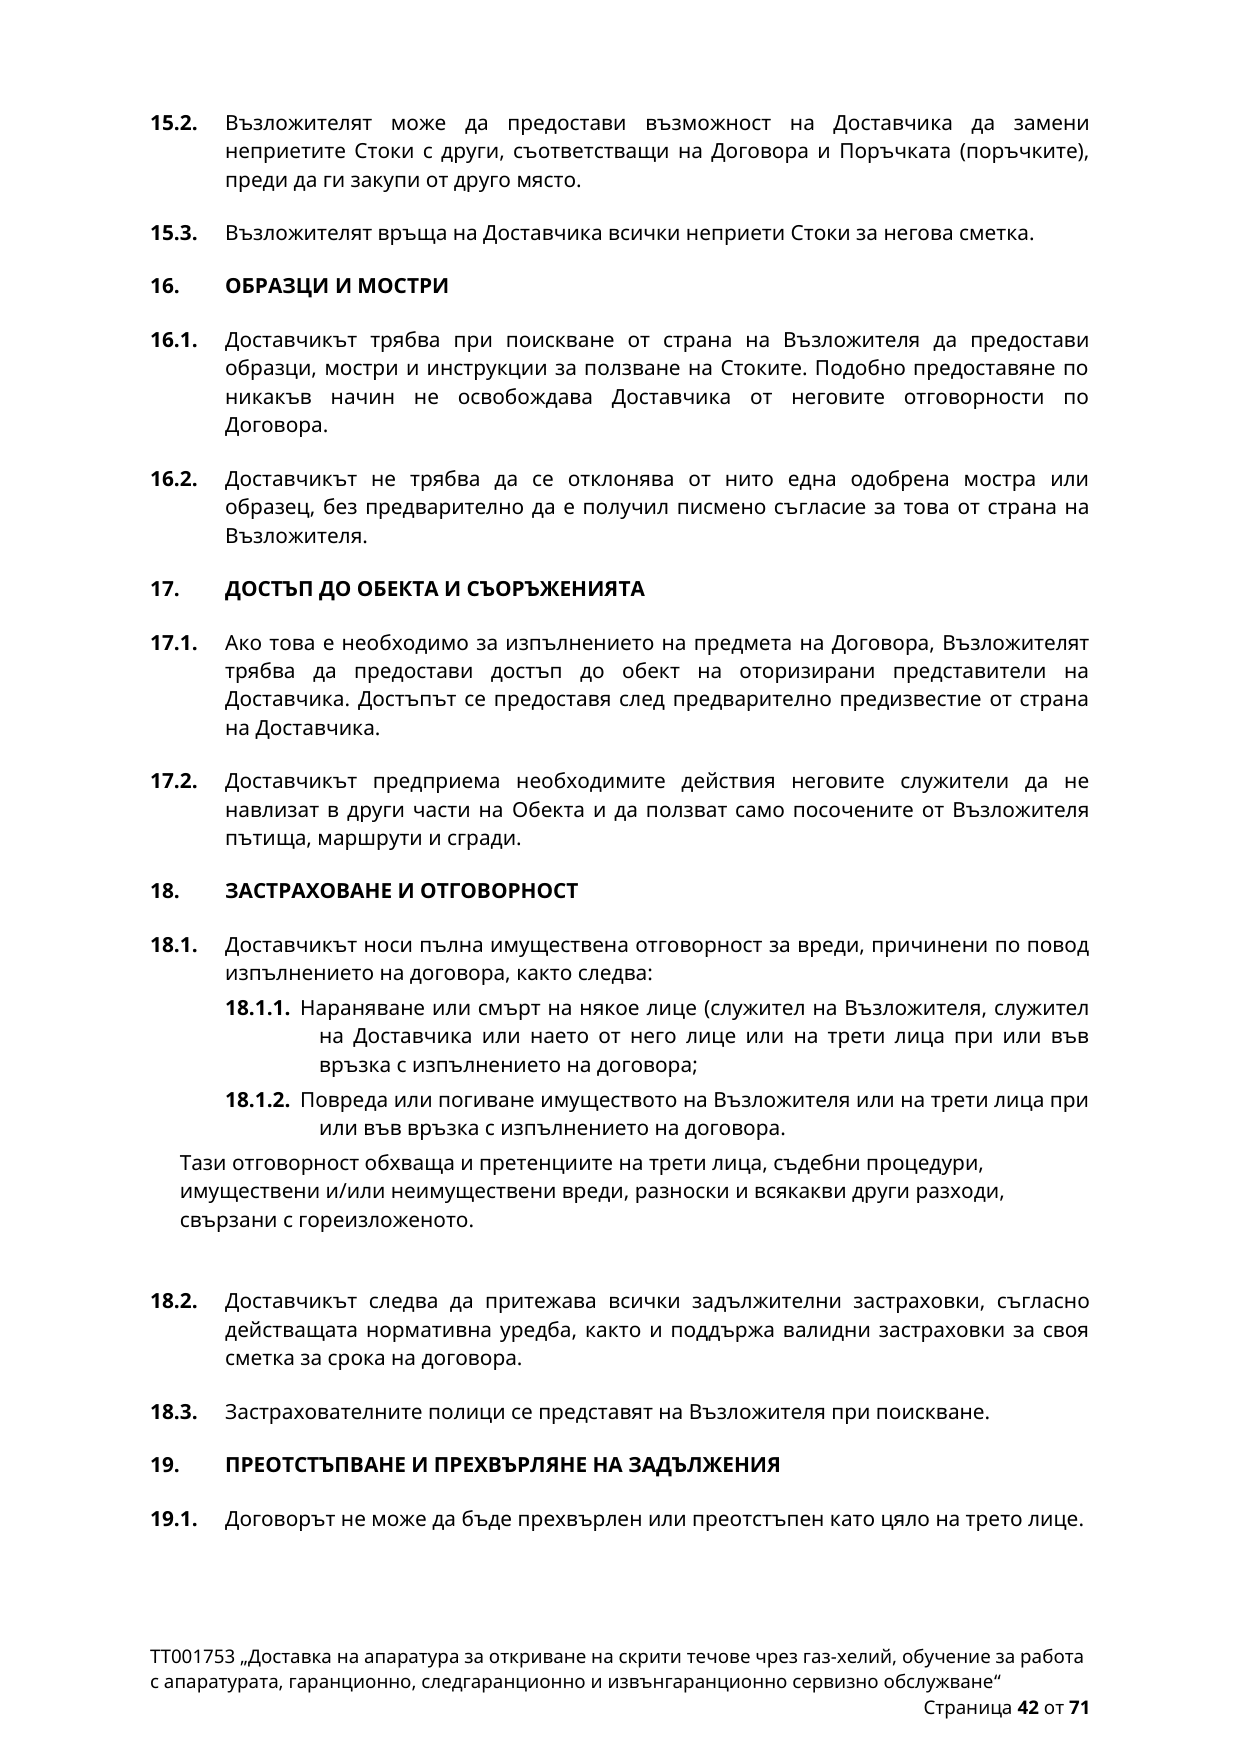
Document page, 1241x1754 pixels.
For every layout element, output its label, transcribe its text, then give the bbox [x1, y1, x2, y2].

text Тази отговорност обхваща и претенциите на трети лица, съдебни процедури, имуществени и/или неимуществени вреди, разноски и всякакви други разходи, свързани с гореизложеното. [179, 1148, 1090, 1233]
list ОБРАЗЦИ И МОСТРИ [150, 272, 1090, 300]
list Нараняване или смърт на някое лице (служител на Възложителя, служител на Доставчика или наето от него лице или на трети лица при или във връзка с изпълнението на договора; [225, 993, 1090, 1078]
list Възложителят може да предостави възможност на Доставчика да замени неприетите Стоки с други, съответстващи на Договора и Поръчката (поръчките), преди да ги закупи от друго място. [150, 108, 1090, 193]
list Ако това е необходимо за изпълнението на предмета на Договора, Възложителят трябва да предостави достъп до обект на оторизирани представители на Доставчика. Достъпът се предоставя след предварително предизвестие от страна на Доставчика. [150, 628, 1090, 741]
list Доставчикът предприема необходимите действия неговите служители да не навлизат в други части на Обекта и да ползват само посочените от Възложителя пътища, маршрути и сгради. [150, 766, 1090, 852]
list Повреда или погиване имуществото на Възложителя или на трети лица при или във връзка с изпълнението на договора. [225, 1085, 1090, 1142]
list Доставчикът трябва при поискване от страна на Възложителя да предостави образци, мостри и инструкции за ползване на Стоките. Подобно предоставяне по никакъв начин не освобождава Доставчика от неговите отговорности по Договора. [150, 325, 1090, 439]
list Застрахователните полици се представят на Възложителя при поискване. [150, 1397, 1090, 1425]
list Доставчикът следва да притежава всички задължителни застраховки, съгласно действащата нормативна уредба, както и поддържа валидни застраховки за своя сметка за срока на договора. [150, 1287, 1090, 1372]
list ПРЕОТСТЪПВАНЕ И ПРЕХВЪРЛЯНЕ НА ЗАДЪЛЖЕНИЯ [150, 1450, 1090, 1479]
list Възложителят връща на Доставчика всички неприети Стоки за негова сметка. [150, 218, 1090, 247]
list Доставчикът не трябва да се отклонява от нито една одобрена мостра или образец, без предварително да е получил писмено съгласие за това от страна на Възложителя. [150, 464, 1090, 549]
list Доставчикът носи пълна имуществена отговорност за вреди, причинени по повод изпълнението на договора, както следва: [150, 930, 1090, 987]
list ЗАСТРАХОВАНЕ И ОТГОВОРНОСТ [150, 877, 1090, 905]
list Договорът не може да бъде прехвърлен или преотстъпен като цяло на трето лице. [150, 1504, 1090, 1532]
list ДОСТЪП ДО ОБЕКТА И СЪОРЪЖЕНИЯТА [150, 574, 1090, 603]
